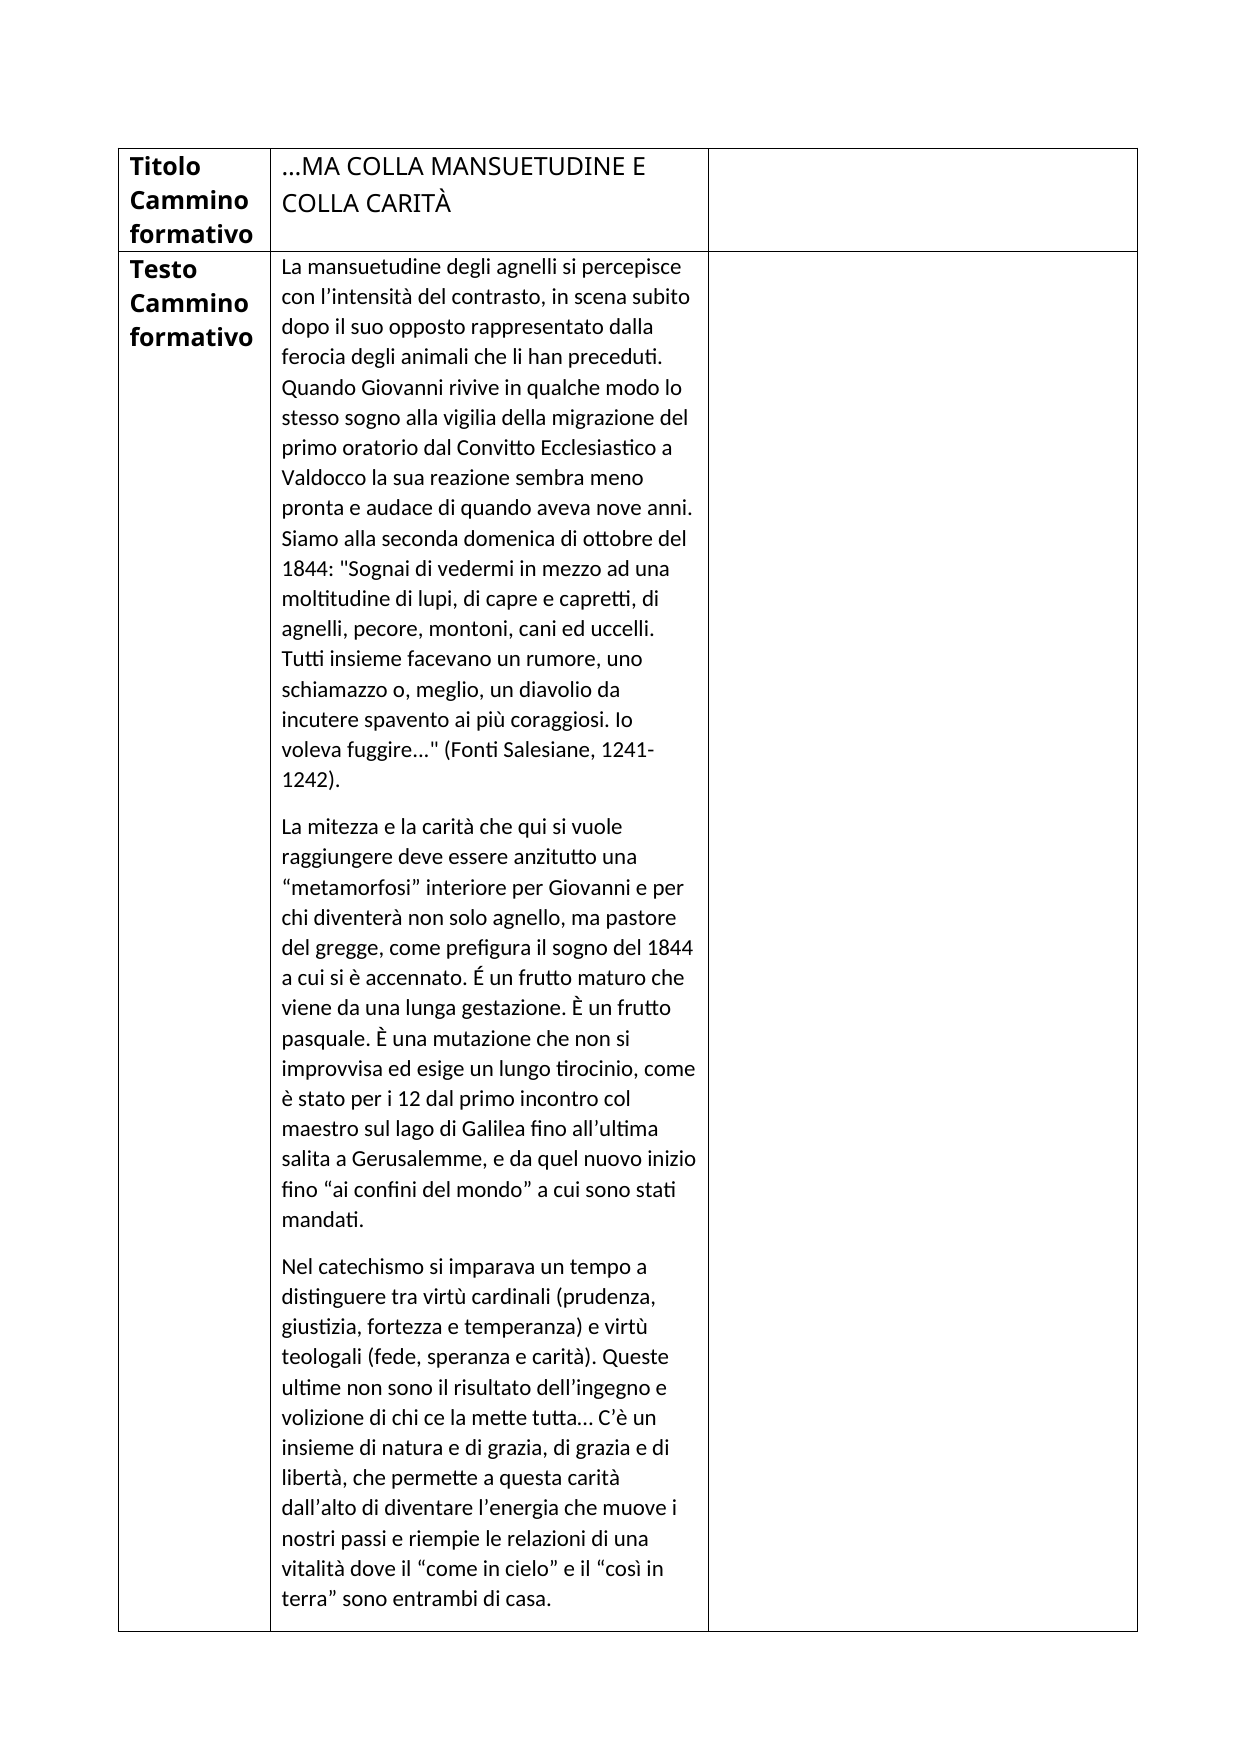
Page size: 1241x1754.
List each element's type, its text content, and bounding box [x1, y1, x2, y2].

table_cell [271, 252, 708, 1631]
table_cell Titolo Cammino formativo [119, 149, 270, 251]
table_cell …MA COLLA MANSUETUDINE E COLLA CARITÀ [271, 149, 708, 251]
table_cell [709, 252, 1137, 1631]
table_cell [709, 149, 1137, 251]
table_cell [119, 252, 270, 1631]
